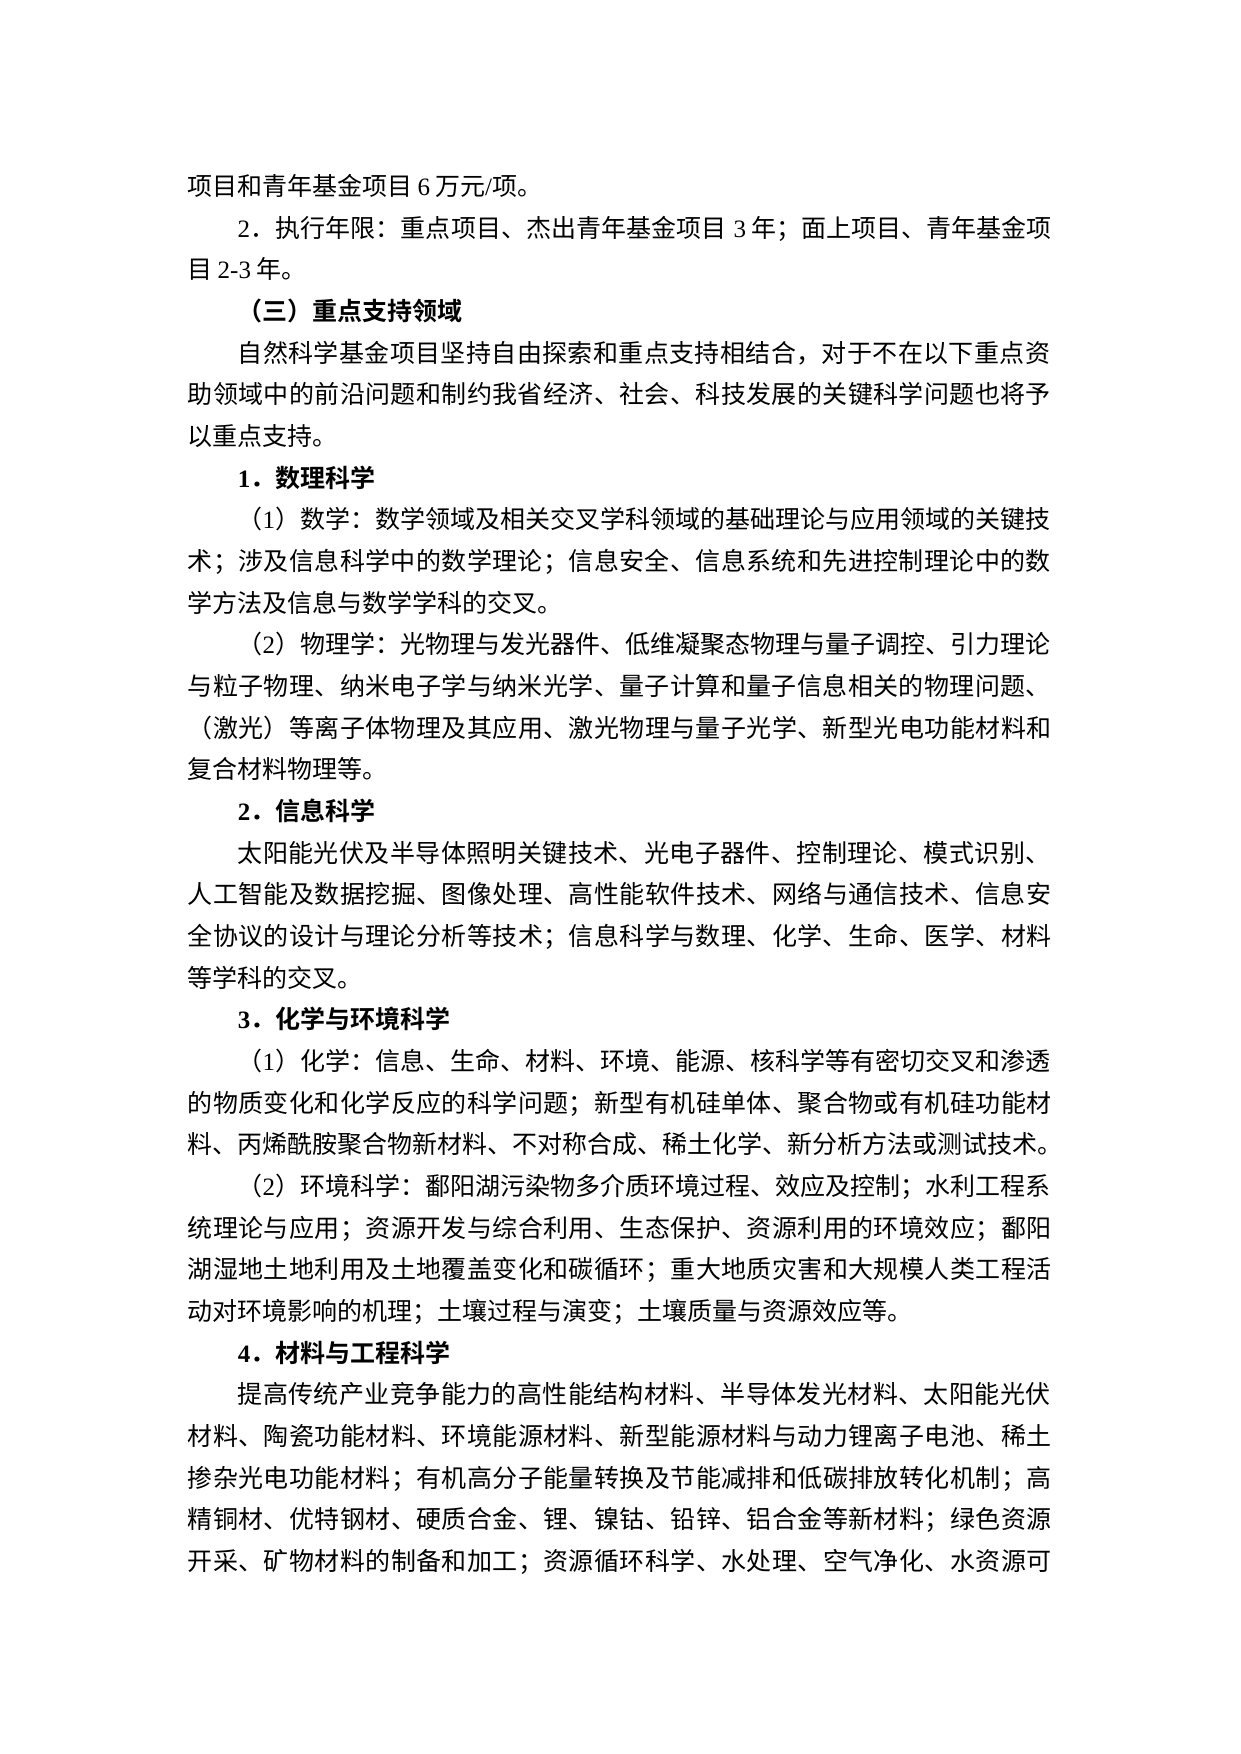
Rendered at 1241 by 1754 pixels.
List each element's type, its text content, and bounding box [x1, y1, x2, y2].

text 2．执行年限：重点项目、杰出青年基金项目3年；面上项目、青年基金项目2-3年。 [187, 204, 1053, 287]
text 太阳能光伏及半导体照明关键技术、光电子器件、控制理论、模式识别、人工智能及数据挖掘、图像处理、高性能软件技术、网络与通信技术、信息安全协议的设计与理论分析等技术；信息科学与数理、化学、生命、医学、材料等学科的交叉。 [187, 829, 1053, 995]
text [187, 162, 1053, 204]
text 1．数理科学 [187, 454, 1053, 495]
text 自然科学基金项目坚持自由探索和重点支持相结合，对于不在以下重点资助领域中的前沿问题和制约我省经济、社会、科技发展的关键科学问题也将予以重点支持。 [187, 329, 1053, 454]
text （1）化学：信息、生命、材料、环境、能源、核科学等有密切交叉和渗透的物质变化和化学反应的科学问题；新型有机硅单体、聚合物或有机硅功能材料、丙烯酰胺聚合物新材料、不对称合成、稀土化学、新分析方法或测试技术。 [187, 1037, 1053, 1162]
text 4．材料与工程科学 [187, 1329, 1053, 1370]
text （2）环境科学：鄱阳湖污染物多介质环境过程、效应及控制；水利工程系统理论与应用；资源开发与综合利用、生态保护、资源利用的环境效应；鄱阳湖湿地土地利用及土地覆盖变化和碳循环；重大地质灾害和大规模人类工程活动对环境影响的机理；土壤过程与演变；土壤质量与资源效应等。 [187, 1162, 1053, 1329]
text （2）物理学：光物理与发光器件、低维凝聚态物理与量子调控、引力理论与粒子物理、纳米电子学与纳米光学、量子计算和量子信息相关的物理问题、（激光）等离子体物理及其应用、激光物理与量子光学、新型光电功能材料和复合材料物理等。 [187, 620, 1053, 787]
text 2．信息科学 [187, 787, 1053, 829]
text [187, 1370, 1053, 1579]
text （三）重点支持领域 [187, 287, 1053, 329]
text 3．化学与环境科学 [187, 995, 1053, 1037]
text （1）数学：数学领域及相关交叉学科领域的基础理论与应用领域的关键技术；涉及信息科学中的数学理论；信息安全、信息系统和先进控制理论中的数学方法及信息与数学学科的交叉。 [187, 495, 1053, 620]
